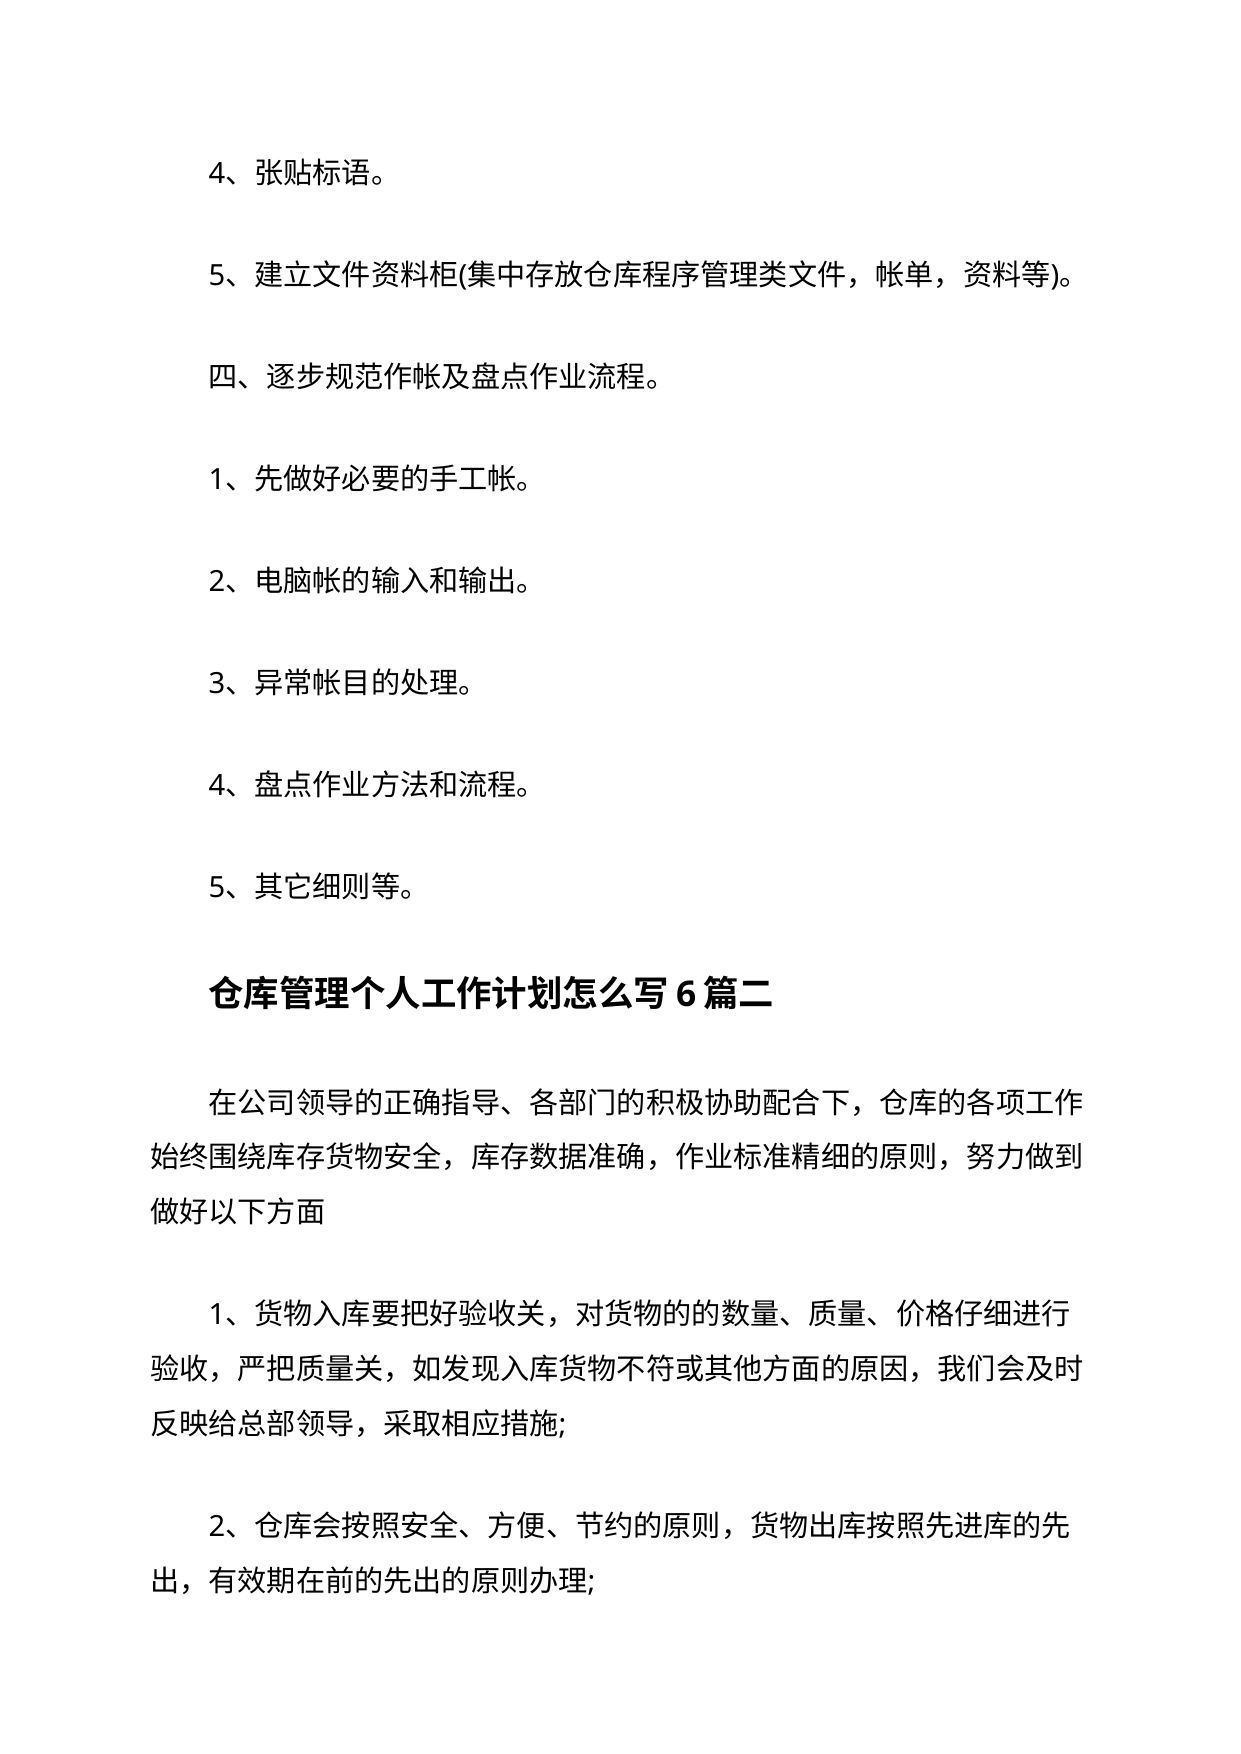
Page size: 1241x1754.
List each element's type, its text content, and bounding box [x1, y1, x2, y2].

text 在公司领导的正确指导、各部门的积极协助配合下，仓库的各项工作始终围绕库存货物安全，库存数据准确，作业标准精细的原则，努力做到做好以下方面 [150, 1079, 1090, 1231]
text 1、先做好必要的手工帐。 [150, 456, 1090, 498]
text 4、盘点作业方法和流程。 [150, 762, 1090, 804]
text 4、张贴标语。 [150, 150, 1090, 192]
text 四、逐步规范作帐及盘点作业流程。 [150, 354, 1090, 396]
text 3、异常帐目的处理。 [150, 660, 1090, 702]
text 1、货物入库要把好验收关，对货物的的数量、质量、价格仔细进行验收，严把质量关，如发现入库货物不符或其他方面的原因，我们会及时反映给总部领导，采取相应措施; [150, 1291, 1090, 1443]
text 5、建立文件资料柜(集中存放仓库程序管理类文件，帐单，资料等)。 [150, 252, 1090, 294]
text 2、电脑帐的输入和输出。 [150, 558, 1090, 600]
text 仓库管理个人工作计划怎么写6篇二 [150, 966, 1090, 1017]
text 5、其它细则等。 [150, 864, 1090, 906]
text 2、仓库会按照安全、方便、节约的原则，货物出库按照先进库的先出，有效期在前的先出的原则办理; [150, 1503, 1090, 1600]
